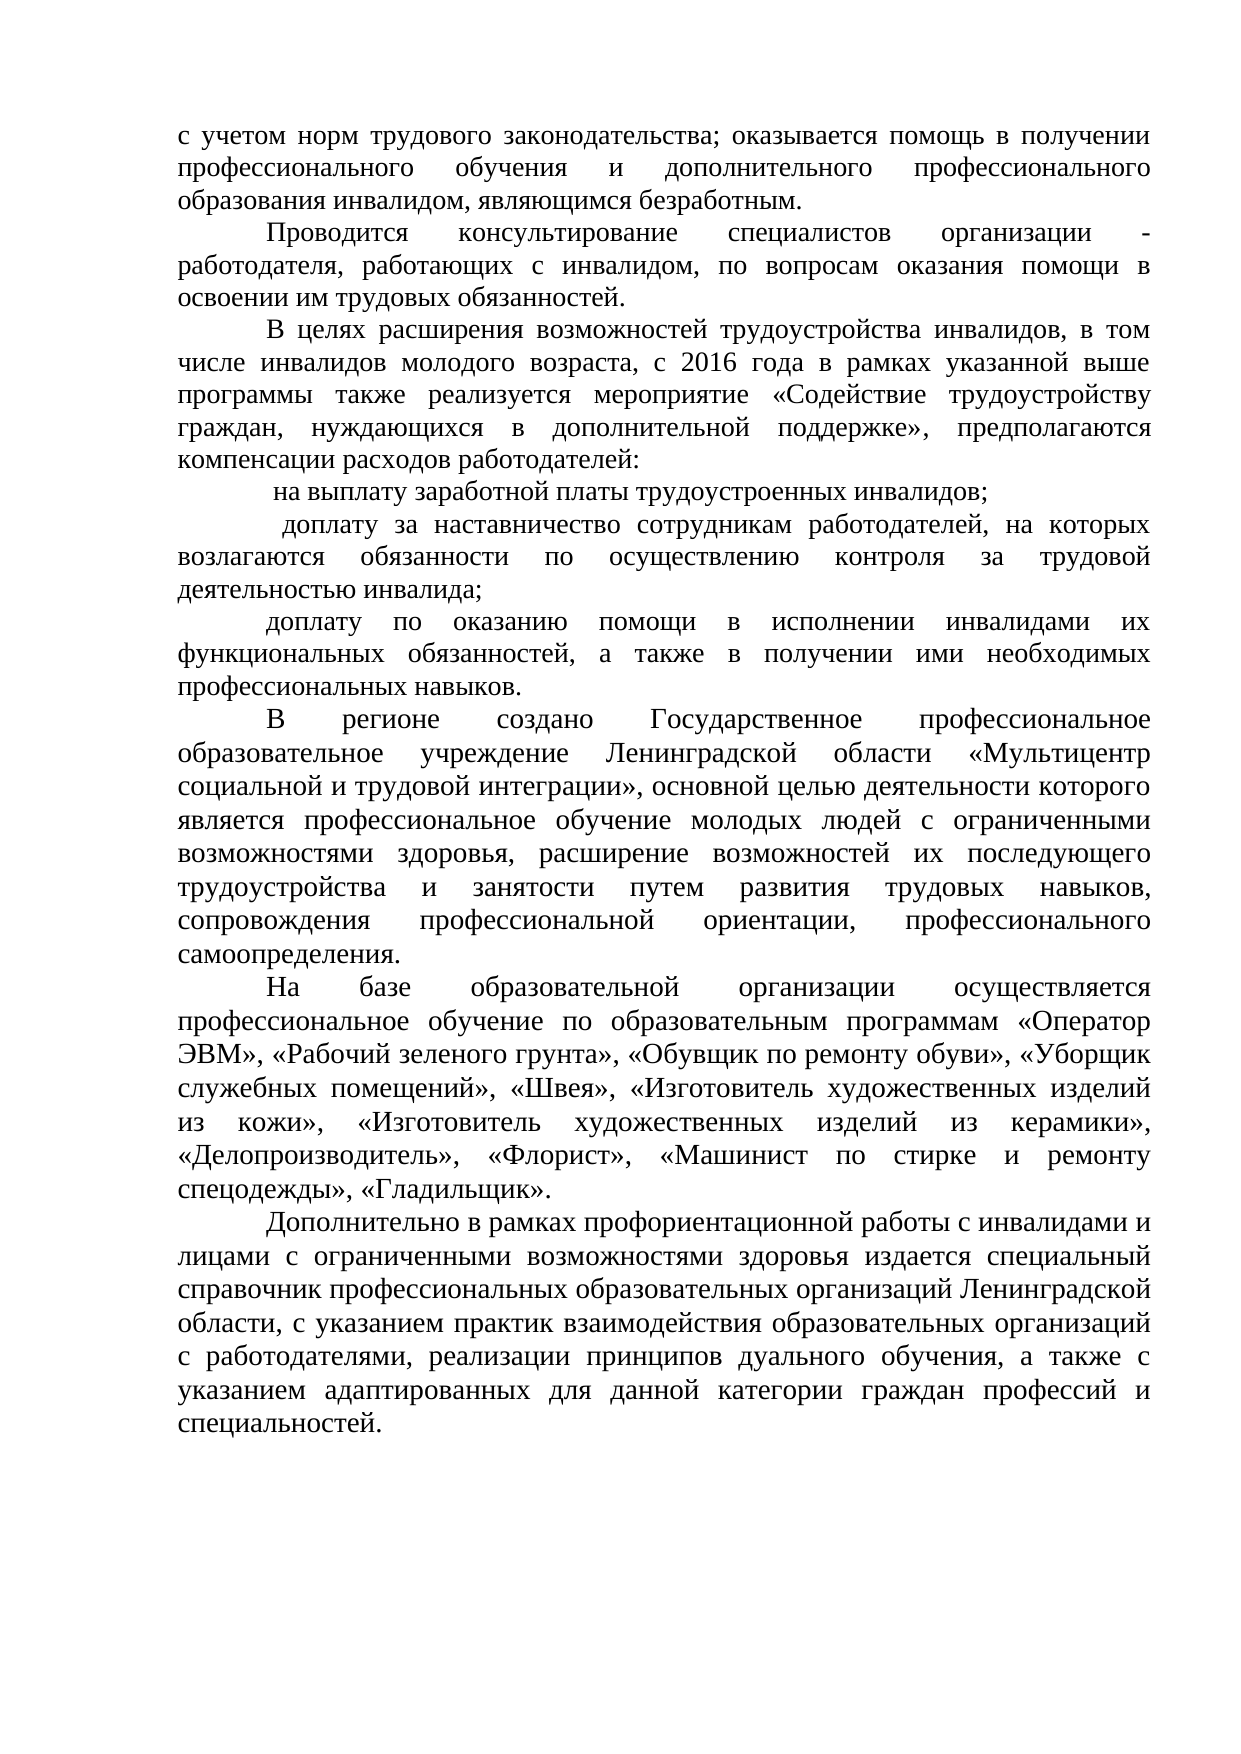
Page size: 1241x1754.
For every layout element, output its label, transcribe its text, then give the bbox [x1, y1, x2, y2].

text Проводится консультирование специалистов организации - работодателя, работающих с инвалидом, по вопросам оказания помощи в освоении им трудовых обязанностей. [177, 215, 1152, 312]
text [177, 118, 1152, 215]
text На базе образовательной организации осуществляется профессиональное обучение по образовательным программам «Оператор ЭВМ», «Рабочий зеленого грунта», «Обувщик по ремонту обуви», «Уборщик служебных помещений», «Швея», «Изготовитель художественных изделий из кожи», «Изготовитель художественных изделий из керамики», «Делопроизводитель», «Флорист», «Машинист по стирке и ремонту спецодежды», «Гладильщик». [177, 969, 1152, 1204]
text доплату за наставничество сотрудникам работодателей, на которых возлагаются обязанности по осуществлению контроля за трудовой деятельностью инвалида; [177, 507, 1152, 604]
text В целях расширения возможностей трудоустройства инвалидов, в том числе инвалидов молодого возраста, с 2016 года в рамках указанной выше программы также реализуется мероприятие «Содействие трудоустройству граждан, нуждающихся в дополнительной поддержке», предполагаются компенсации расходов работодателей: [177, 312, 1152, 474]
text Дополнительно в рамках профориентационной работы с инвалидами и лицами с ограниченными возможностями здоровья издается специальный справочник профессиональных образовательных организаций Ленинградской области, с указанием практик взаимодействия образовательных организаций с работодателями, реализации принципов дуального обучения, а также с указанием адаптированных для данной категории граждан профессий и специальностей. [177, 1204, 1152, 1439]
text В регионе создано Государственное профессиональное образовательное учреждение Ленинградской области «Мультицентр социальной и трудовой интеграции», основной целью деятельности которого является профессиональное обучение молодых людей с ограниченными возможностями здоровья, расширение возможностей их последующего трудоустройства и занятости путем развития трудовых навыков, сопровождения профессиональной ориентации, профессионального самоопределения. [177, 701, 1152, 969]
text на выплату заработной платы трудоустроенных инвалидов; [177, 474, 1152, 507]
text доплату по оказанию помощи в исполнении инвалидами их функциональных обязанностей, а также в получении ими необходимых профессиональных навыков. [177, 604, 1152, 701]
